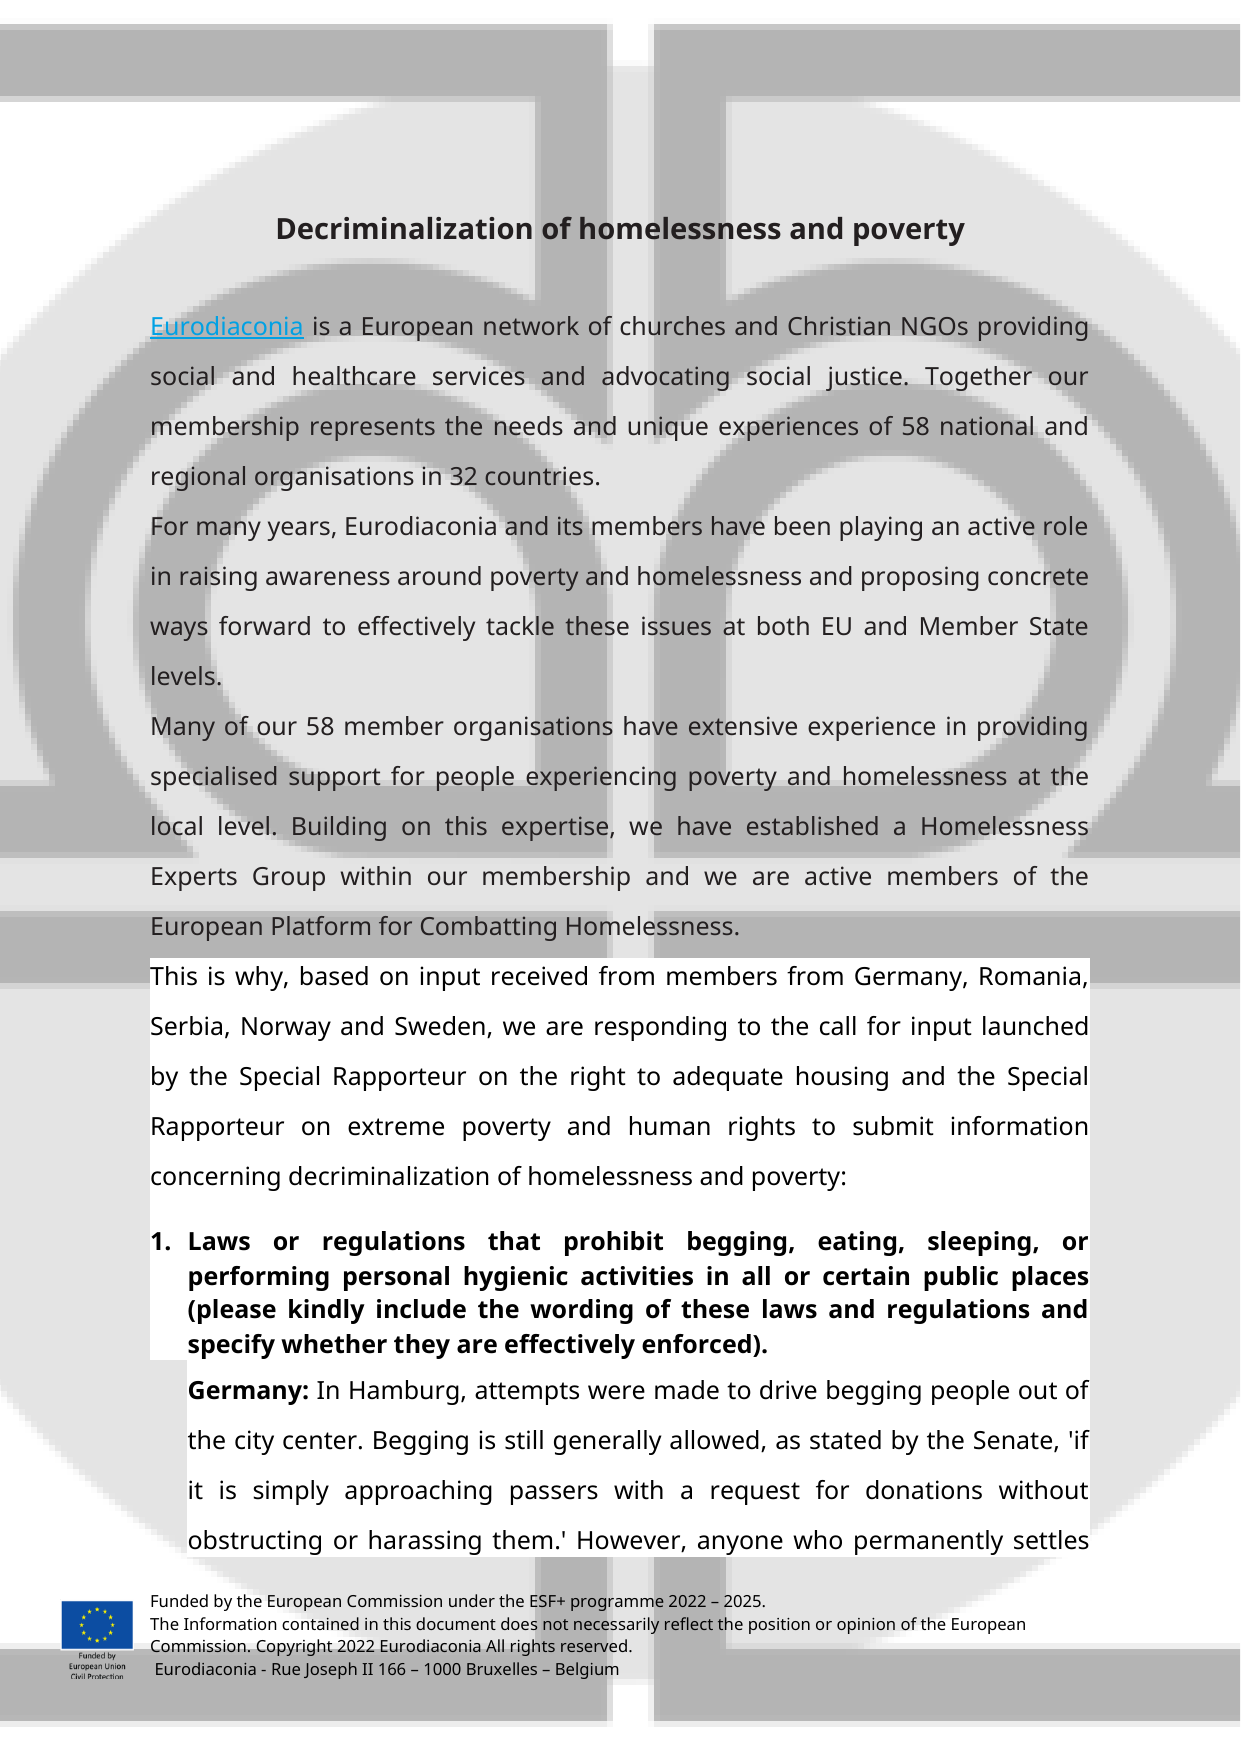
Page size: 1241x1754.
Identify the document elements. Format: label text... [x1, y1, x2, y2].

picture [54, 1594, 138, 1678]
list Laws or regulations that prohibit begging, eating, sleeping, or performing personal hygienic activities in all or certain public places (please kindly include the wording of these laws and regulations and specify whether they are effectively enforced). [150, 1224, 1090, 1360]
text This is why, based on input received from members from Germany, Romania, Serbia, Norway and Sweden, we are responding to the call for input launched by the Special Rapporteur on the right to adequate housing and the Special Rapporteur on extreme poverty and human rights to submit information concerning decriminalization of homelessness and poverty: [150, 958, 1090, 1192]
text For many years, Eurodiaconia and its members have been playing an active role in raising awareness around poverty and homelessness and proposing concrete ways forward to effectively tackle these issues at both EU and Member State levels. [150, 508, 1090, 692]
text Many of our 58 member organisations have extensive experience in providing specialised support for people experiencing poverty and homelessness at the local level. Building on this expertise, we have established a Homelessness Experts Group within our membership and we are active members of the European Platform for Combatting Homelessness. [150, 708, 1090, 942]
text Eurodiaconia is a European network of churches and Christian NGOs providing social and healthcare services and advocating social justice. Together our membership represents the needs and unique experiences of 58 national and regional organisations in 32 countries. [150, 308, 1090, 492]
text Decriminalization of homelessness and poverty [150, 208, 1090, 248]
